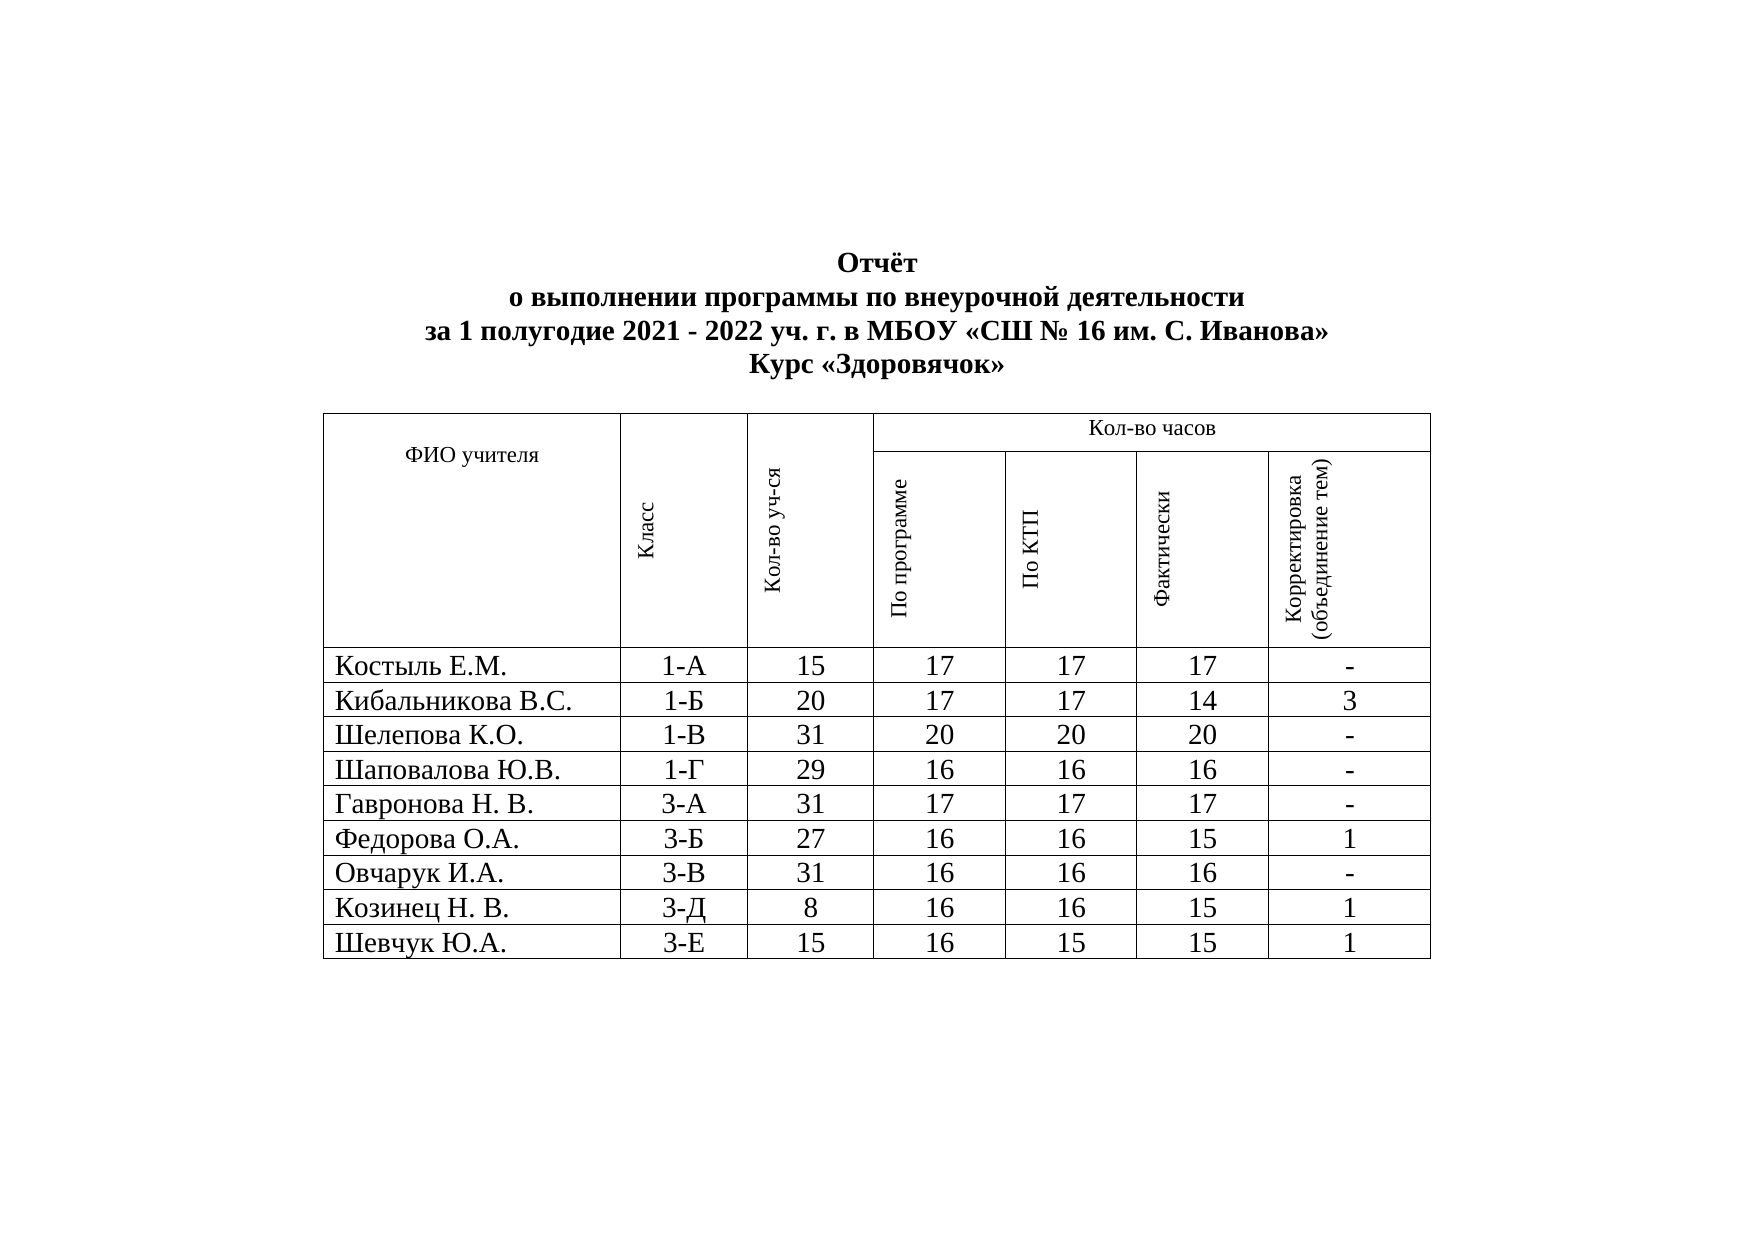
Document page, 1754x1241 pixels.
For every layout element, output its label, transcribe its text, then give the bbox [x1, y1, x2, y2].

table_cell 3-В [621, 856, 747, 889]
table_cell 16 [874, 890, 1005, 924]
table_cell 16 [1006, 856, 1136, 889]
table_cell 14 [1137, 683, 1268, 716]
table_cell 17 [1137, 786, 1268, 820]
table_cell 17 [1006, 786, 1136, 820]
table_cell Шевчук Ю.А. [324, 925, 620, 958]
table_cell 31 [748, 717, 873, 751]
table_cell 1-Б [621, 683, 747, 716]
text о выполнении программы по внеурочной деятельности [118, 279, 1636, 313]
table_header Кол-во часов [874, 414, 1430, 451]
table_cell 1-В [621, 717, 747, 751]
table_cell 15 [1137, 821, 1268, 854]
table_cell 16 [1137, 856, 1268, 889]
table_cell 3-Д [621, 890, 747, 924]
table_cell 1 [1269, 821, 1430, 854]
text Отчёт [118, 246, 1636, 279]
table_cell 16 [874, 752, 1005, 785]
table_cell 20 [748, 683, 873, 716]
table_cell 20 [1006, 717, 1136, 751]
table_cell 16 [1006, 890, 1136, 924]
table_cell 1-Г [621, 752, 747, 785]
table_cell - [1269, 648, 1430, 682]
table_cell 8 [748, 890, 873, 924]
table_cell 16 [874, 925, 1005, 958]
table_cell Шелепова К.О. [324, 717, 620, 751]
table_cell 3-А [621, 786, 747, 820]
table_cell 3 [1269, 683, 1430, 716]
table_cell По программе [874, 452, 1005, 647]
table_cell Костыль Е.М. [324, 648, 620, 682]
table_cell 16 [1137, 752, 1268, 785]
table_cell Гавронова Н. В. [324, 786, 620, 820]
table_cell - [1269, 717, 1430, 751]
table_cell 17 [1006, 648, 1136, 682]
table_cell Шаповалова Ю.В. [324, 752, 620, 785]
table_cell 16 [1006, 821, 1136, 854]
table_cell 15 [748, 648, 873, 682]
table_cell 15 [1137, 925, 1268, 958]
table_cell 17 [874, 648, 1005, 682]
table_cell 29 [748, 752, 873, 785]
table_cell 15 [748, 925, 873, 958]
table_cell 16 [874, 821, 1005, 854]
table_header Класс [621, 414, 747, 647]
table_cell 1-А [621, 648, 747, 682]
table_cell Кибальникова В.С. [324, 683, 620, 716]
table_cell 31 [748, 786, 873, 820]
table_cell 17 [874, 683, 1005, 716]
text за 1 полугодие 2021 - 2022 уч. г. в МБОУ «СШ № 16 им. С. Иванова» [118, 313, 1636, 346]
text Курс «Здоровячок» [118, 346, 1636, 380]
table_cell Федорова О.А. [324, 821, 620, 854]
table_cell 20 [874, 717, 1005, 751]
table_cell - [1269, 786, 1430, 820]
table_cell 17 [1006, 683, 1136, 716]
table_cell Корректировка (объединение тем) [1269, 452, 1430, 647]
table_cell Фактически [1137, 452, 1268, 647]
table_cell 17 [1137, 648, 1268, 682]
table_cell - [1269, 752, 1430, 785]
table_header Кол-во уч-ся [748, 414, 873, 647]
table_header ФИО учителя [324, 414, 620, 647]
table_cell 17 [874, 786, 1005, 820]
table_cell 20 [1137, 717, 1268, 751]
table_cell 3-Е [621, 925, 747, 958]
table_cell 31 [748, 856, 873, 889]
table_cell - [1269, 856, 1430, 889]
table_cell 1 [1269, 890, 1430, 924]
table_cell Овчарук И.А. [324, 856, 620, 889]
table_cell 15 [1137, 890, 1268, 924]
table_cell По КТП [1006, 452, 1136, 647]
table_cell 16 [1006, 752, 1136, 785]
table_cell 3-Б [621, 821, 747, 854]
table_cell 16 [874, 856, 1005, 889]
table_cell 15 [1006, 925, 1136, 958]
table_cell 27 [748, 821, 873, 854]
table_cell Козинец Н. В. [324, 890, 620, 924]
table_cell 1 [1269, 925, 1430, 958]
